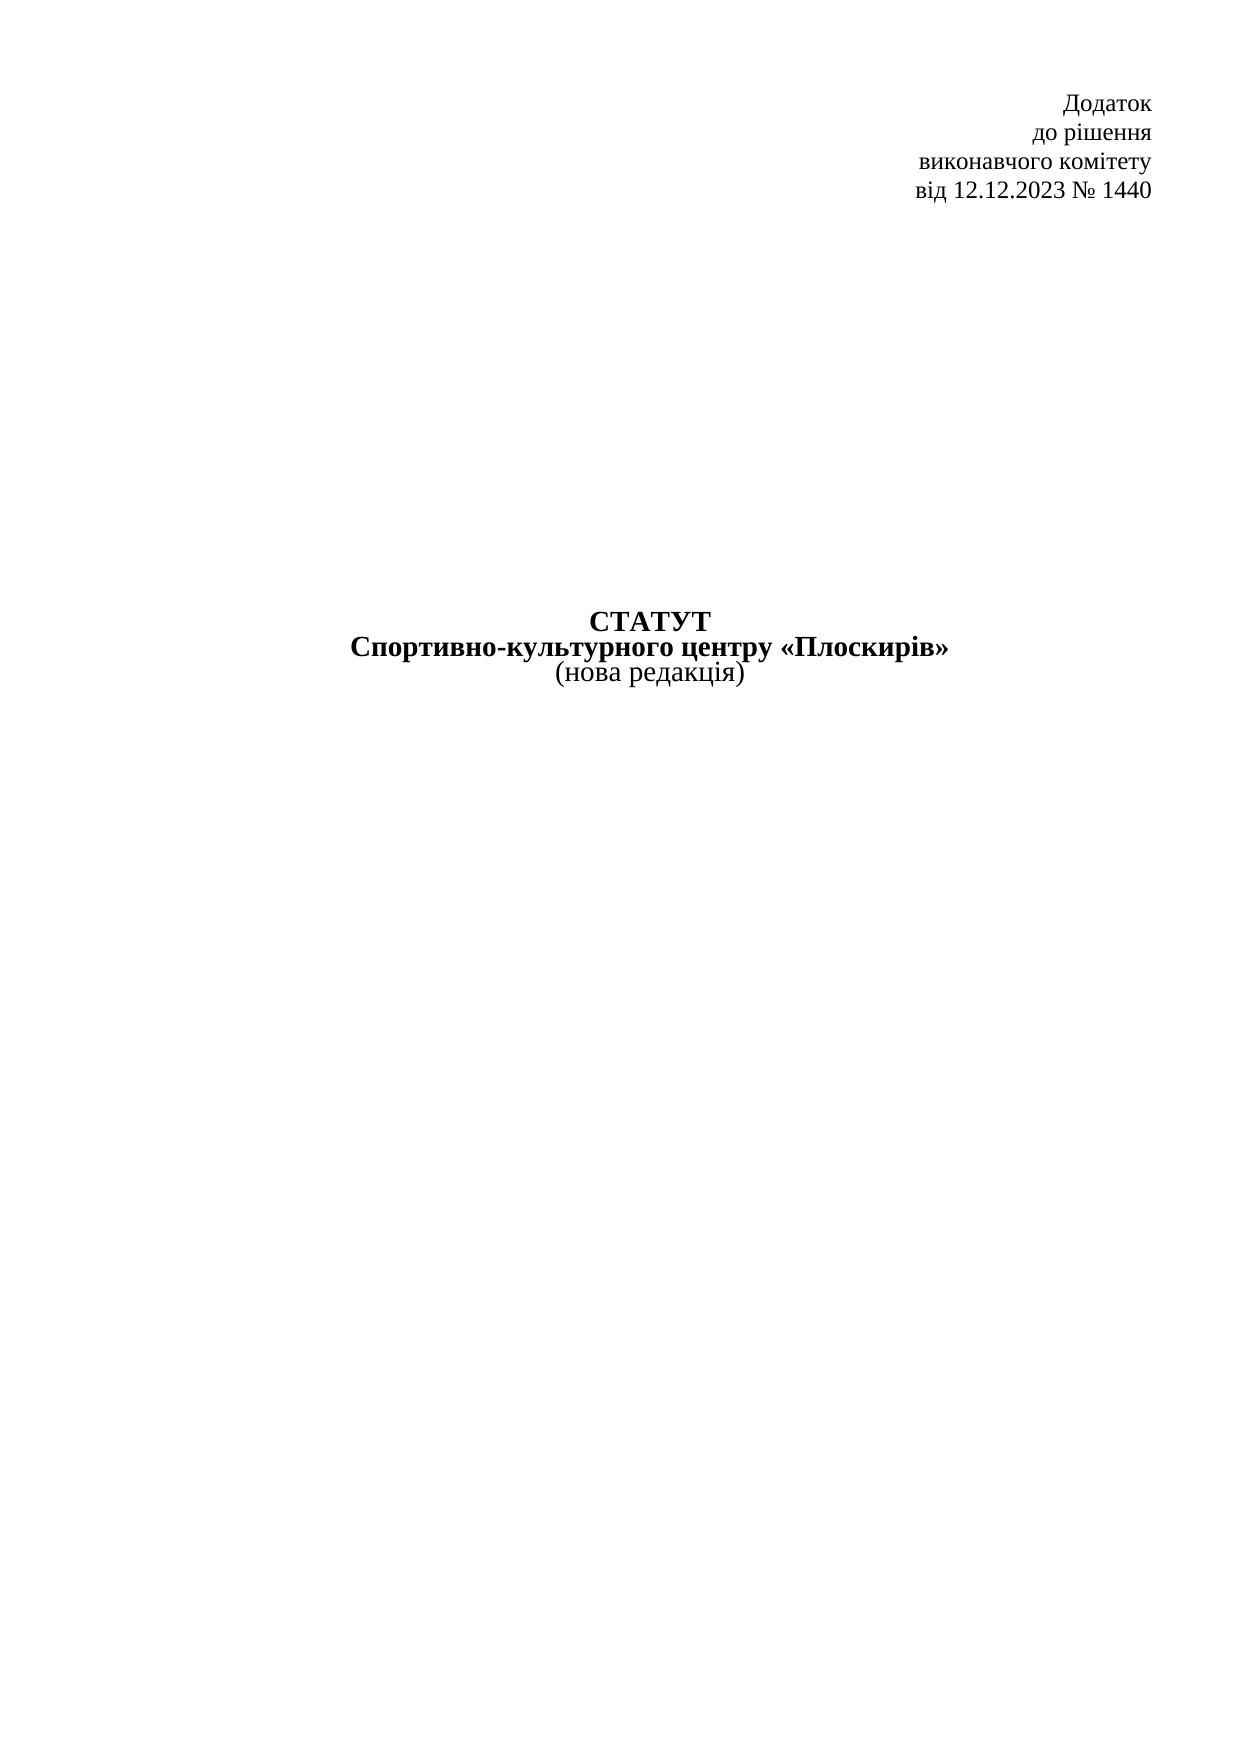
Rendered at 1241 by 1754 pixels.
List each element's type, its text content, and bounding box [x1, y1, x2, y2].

text від 12.12.2023 № 1440 [148, 175, 1152, 203]
text виконавчого комітету [148, 146, 1152, 175]
text (нова редакція) [559, 662, 1152, 687]
text СТАТУТ [148, 610, 1152, 637]
text Додаток [148, 88, 1152, 117]
text (нова редакція) [148, 662, 562, 687]
text Спортивно-культурного центру «Плоскирів» [148, 637, 1152, 662]
text до рішення [148, 117, 1152, 146]
